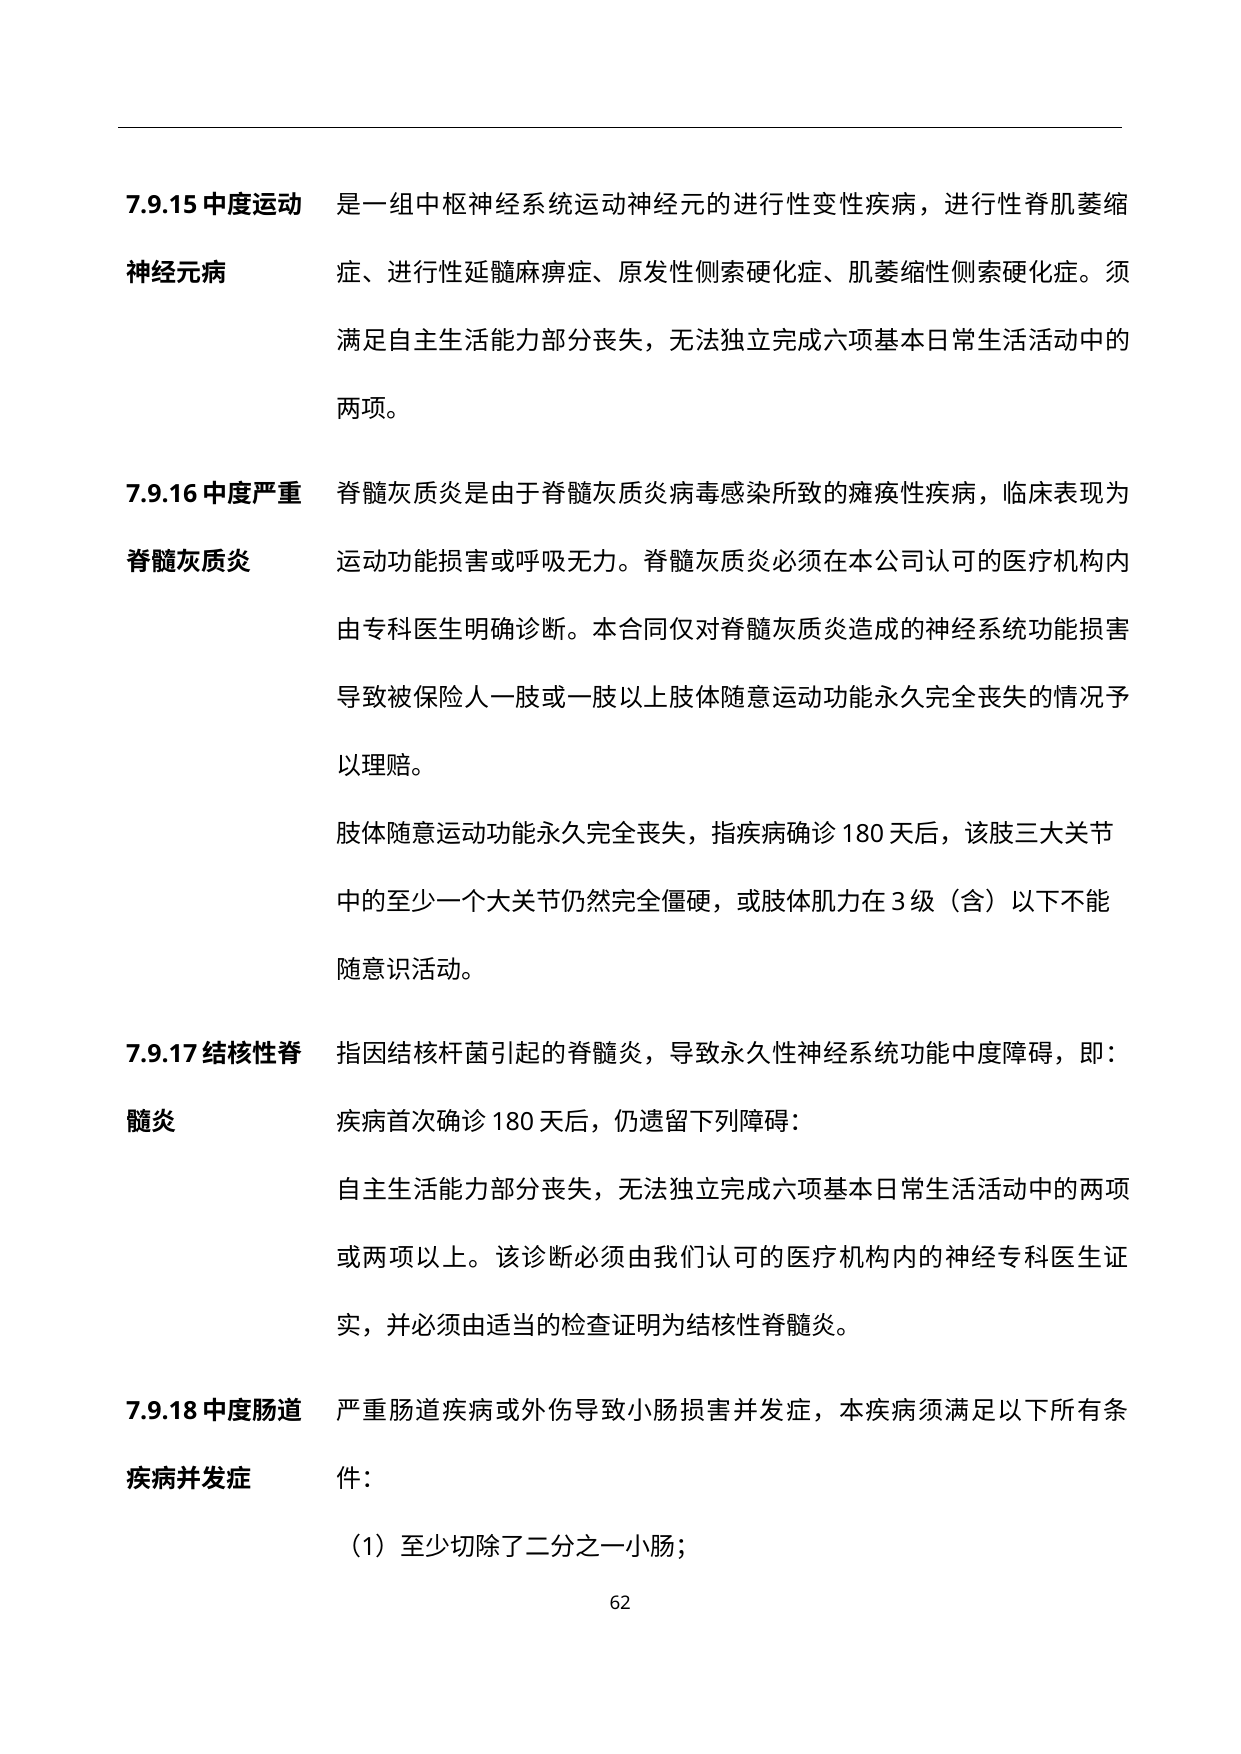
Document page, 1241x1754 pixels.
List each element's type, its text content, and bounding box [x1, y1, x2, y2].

table_cell 是一组中枢神经系统运动神经元的进行性变性疾病，进行性脊肌萎缩症、进行性延髓麻痹症、原发性侧索硬化症、肌萎缩性侧索硬化症。须满足自主生活能力部分丧失，无法独立完成六项基本日常生活活动中的两项。 [325, 152, 1141, 441]
table_cell 7.9.17结核性脊髓炎 [115, 1001, 325, 1358]
table_cell 脊髓灰质炎是由于脊髓灰质炎病毒感染所致的瘫痪性疾病，临床表现为运动功能损害或呼吸无力。脊髓灰质炎必须在本公司认可的医疗机构内由专科医生明确诊断。本合同仅对脊髓灰质炎造成的神经系统功能损害导致被保险人一肢或一肢以上肢体随意运动功能永久完全丧失的情况予以理赔。 肢体随意运动功能永久完全丧失，指疾病确诊180天后，该肢三大关节中的至少一个大关节仍然完全僵硬，或肢体肌力在3级（含）以下不能随意识活动。 [325, 441, 1141, 1001]
table_cell 7.9.18中度肠道疾病并发症 [115, 1358, 325, 1578]
table_cell 7.9.15中度运动神经元病 [115, 152, 325, 441]
table_cell 7.9.16中度严重脊髓灰质炎 [115, 441, 325, 1001]
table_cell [325, 1358, 1141, 1578]
table_cell 指因结核杆菌引起的脊髓炎，导致永久性神经系统功能中度障碍，即：疾病首次确诊180天后，仍遗留下列障碍： 自主生活能力部分丧失，无法独立完成六项基本日常生活活动中的两项或两项以上。该诊断必须由我们认可的医疗机构内的神经专科医生证实，并必须由适当的检查证明为结核性脊髓炎。 [325, 1001, 1141, 1358]
